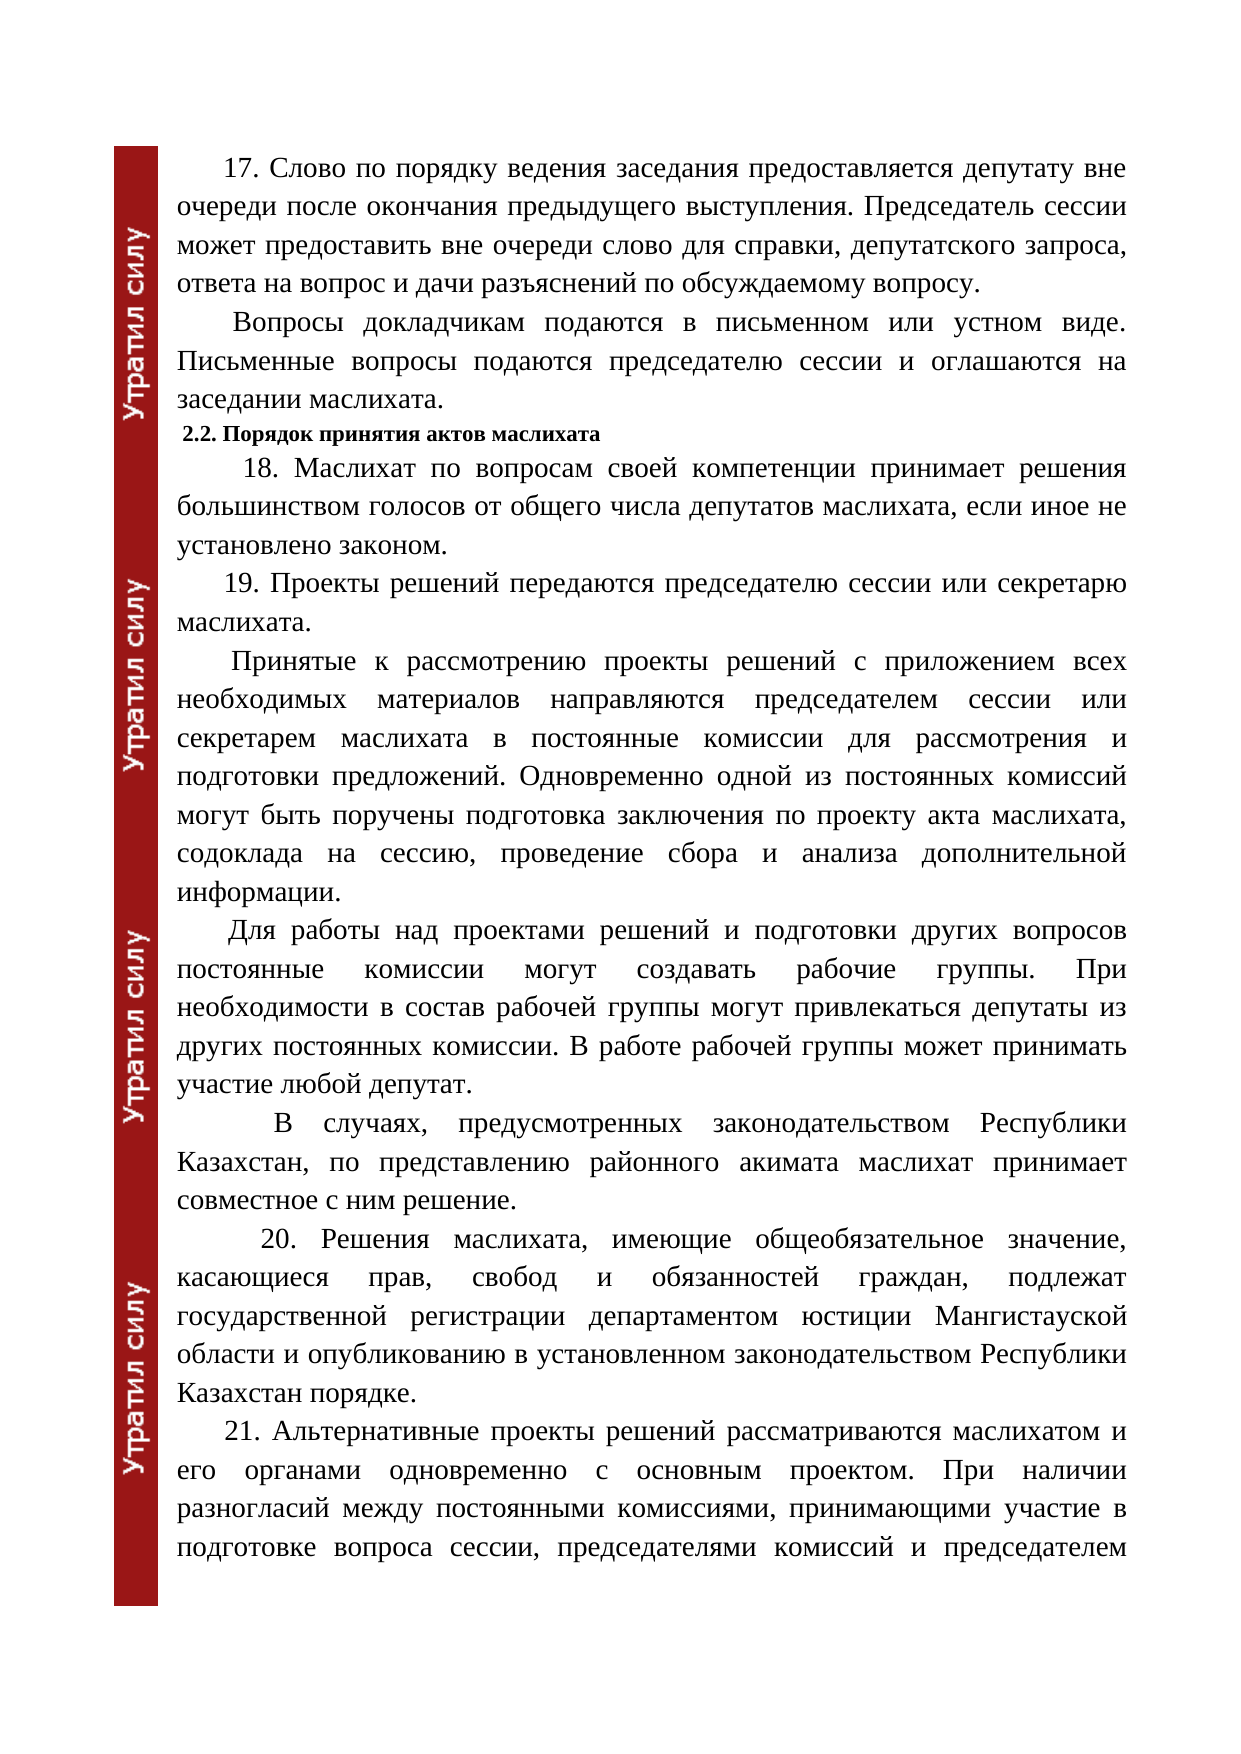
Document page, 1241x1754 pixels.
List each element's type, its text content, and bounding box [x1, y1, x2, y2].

picture [114, 1563, 158, 1606]
text 17. Слово по порядку ведения заседания предоставляется депутату вне очереди после окончания предыдущего выступления. Председатель сессии может предоставить вне очереди слово для справки, депутатского запроса, ответа на вопрос и дачи разъяснений по обсуждаемому вопросу. [112, 150, 1128, 299]
text 19. Проекты решений передаются председателю сессии или секретарю маслихата. [112, 566, 1128, 638]
picture [114, 415, 158, 420]
text В случаях, предусмотренных законодательством Республики Казахстан, по представлению районного акимата маслихат принимает совместное с ним решение. [112, 1105, 1128, 1216]
picture [114, 299, 158, 304]
picture [114, 1408, 158, 1413]
picture [114, 561, 158, 566]
picture [114, 146, 158, 150]
text 18. Маслихат по вопросам своей компетенции принимает решения большинством голосов от общего числа депутатов маслихата, если иное не установлено законом. [112, 450, 1128, 561]
text 2.2. Порядок принятия актов маслихата [112, 420, 1128, 446]
text Для работы над проектами решений и подготовки других вопросов постоянные комиссии могут создавать рабочие группы. При необходимости в состав рабочей группы могут привлекаться депутаты из других постоянных комиссии. В работе рабочей группы может принимать участие любой депутат. [112, 912, 1128, 1100]
picture [114, 1216, 158, 1221]
picture [114, 1100, 158, 1105]
text 20. Решения маслихата, имеющие общеобязательное значение, касающиеся прав, свобод и обязанностей граждан, подлежат государственной регистрации департаментом юстиции Мангистауской области и опубликованию в установленном законодательством Республики Казахстан порядке. [112, 1221, 1128, 1408]
text Вопросы докладчикам подаются в письменном или устном виде. Письменные вопросы подаются председателю сессии и оглашаются на заседании маслихата. [112, 304, 1128, 415]
picture [114, 638, 158, 643]
picture [114, 907, 158, 912]
picture [114, 446, 158, 450]
text Принятые к рассмотрению проекты решений с приложением всех необходимых материалов направляются председателем сессии или секретарем маслихата в постоянные комиссии для рассмотрения и подготовки предложений. Одновременно одной из постоянных комиссий могут быть поручены подготовка заключения по проекту акта маслихата, содоклада на сессию, проведение сбора и анализа дополнительной информации. [112, 643, 1128, 907]
